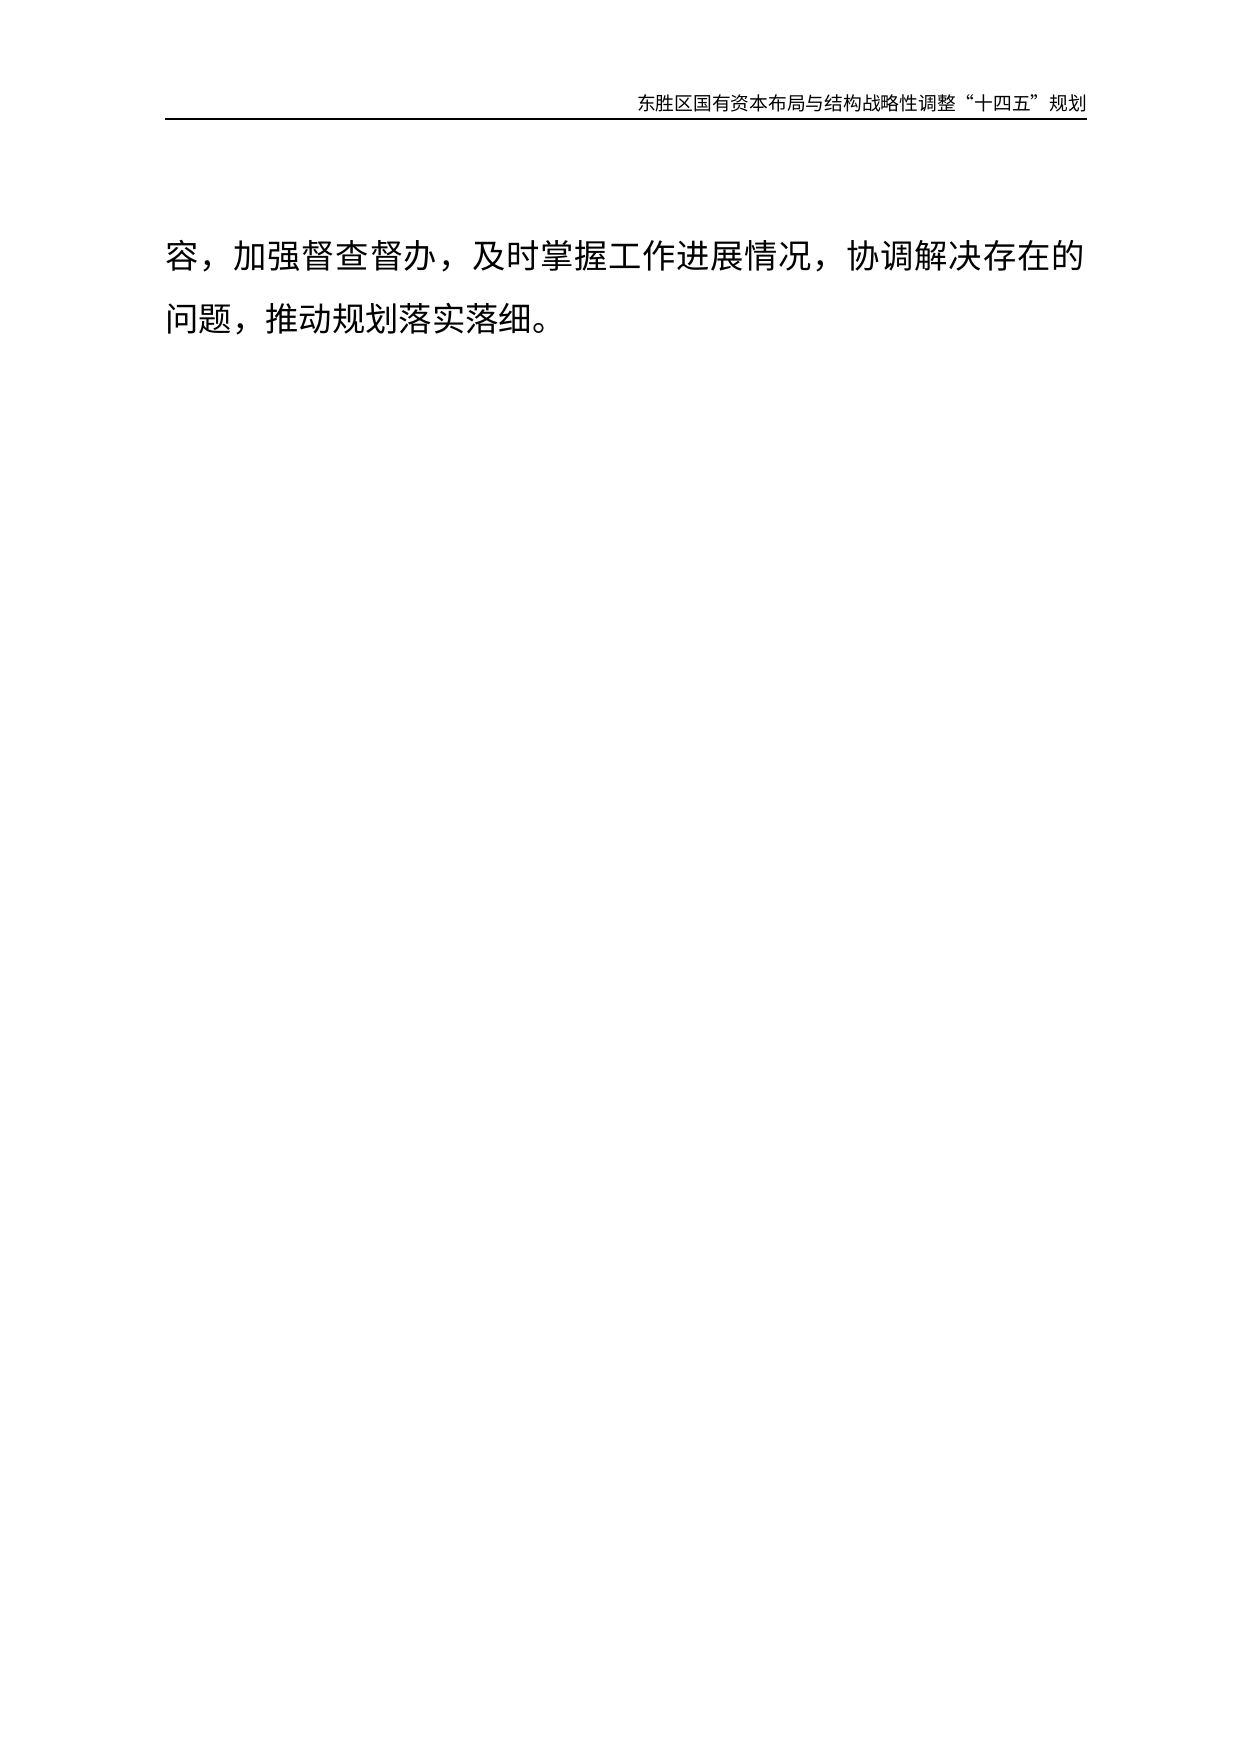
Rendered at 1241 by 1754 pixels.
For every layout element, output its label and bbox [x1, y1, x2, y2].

text [165, 218, 1087, 343]
